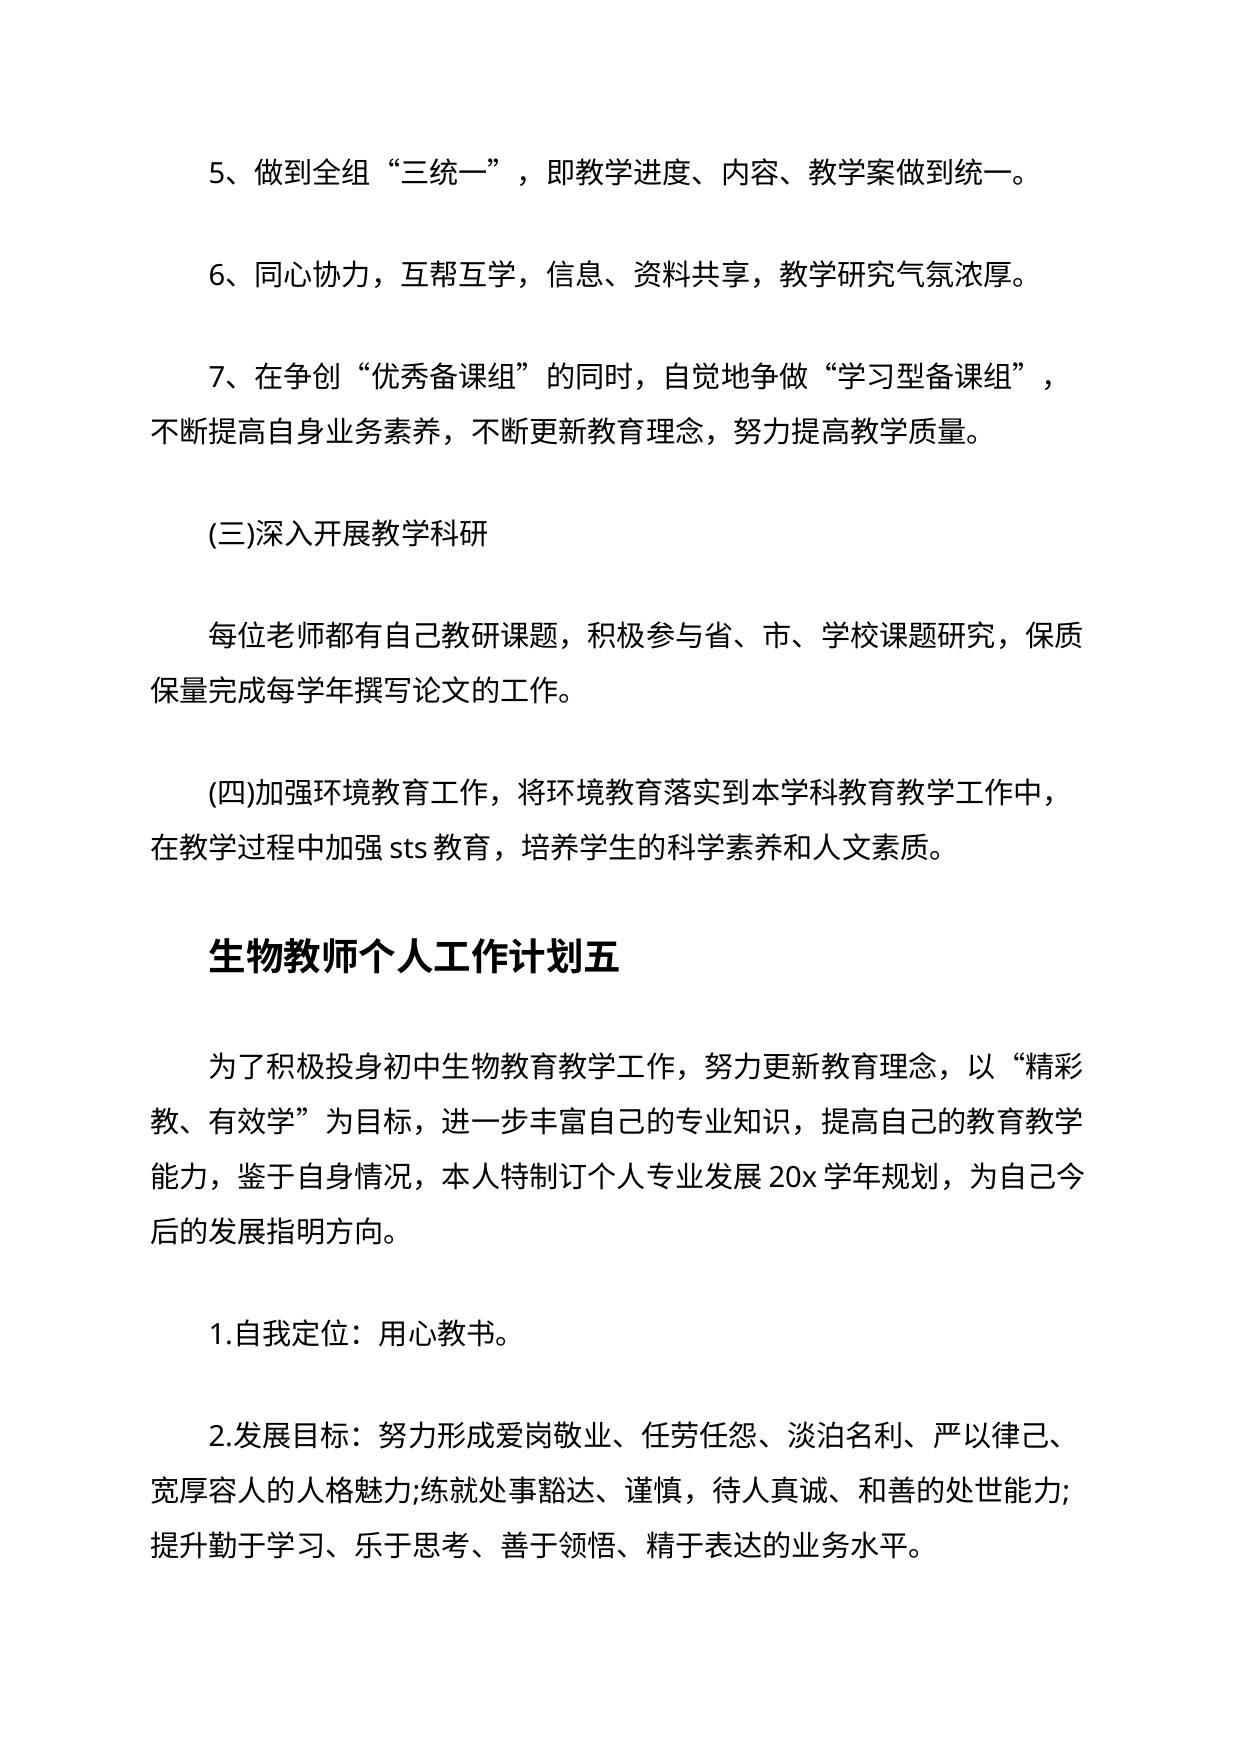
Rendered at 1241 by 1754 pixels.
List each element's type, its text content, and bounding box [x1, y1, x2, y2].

text 为了积极投身初中生物教育教学工作，努力更新教育理念，以“精彩教、有效学”为目标，进一步丰富自己的专业知识，提高自己的教育教学能力，鉴于自身情况，本人特制订个人专业发展20x学年规划，为自己今后的发展指明方向。 [150, 1044, 1090, 1251]
text 2.发展目标：努力形成爱岗敬业、任劳任怨、淡泊名利、严以律己、宽厚容人的人格魅力;练就处事豁达、谨慎，待人真诚、和善的处世能力;提升勤于学习、乐于思考、善于领悟、精于表达的业务水平。 [150, 1412, 1090, 1564]
text 每位老师都有自己教研课题，积极参与省、市、学校课题研究，保质保量完成每学年撰写论文的工作。 [150, 613, 1090, 710]
text 1.自我定位：用心教书。 [150, 1310, 1090, 1353]
text (四)加强环境教育工作，将环境教育落实到本学科教育教学工作中，在教学过程中加强sts教育，培养学生的科学素养和人文素质。 [150, 769, 1090, 867]
text (三)深入开展教学科研 [150, 511, 1090, 553]
text 生物教师个人工作计划五 [150, 926, 1090, 981]
text 6、同心协力，互帮互学，信息、资料共享，教学研究气氛浓厚。 [150, 252, 1090, 294]
text 5、做到全组“三统一”，即教学进度、内容、教学案做到统一。 [150, 150, 1090, 192]
text 7、在争创“优秀备课组”的同时，自觉地争做“学习型备课组”，不断提高自身业务素养，不断更新教育理念，努力提高教学质量。 [150, 354, 1090, 451]
